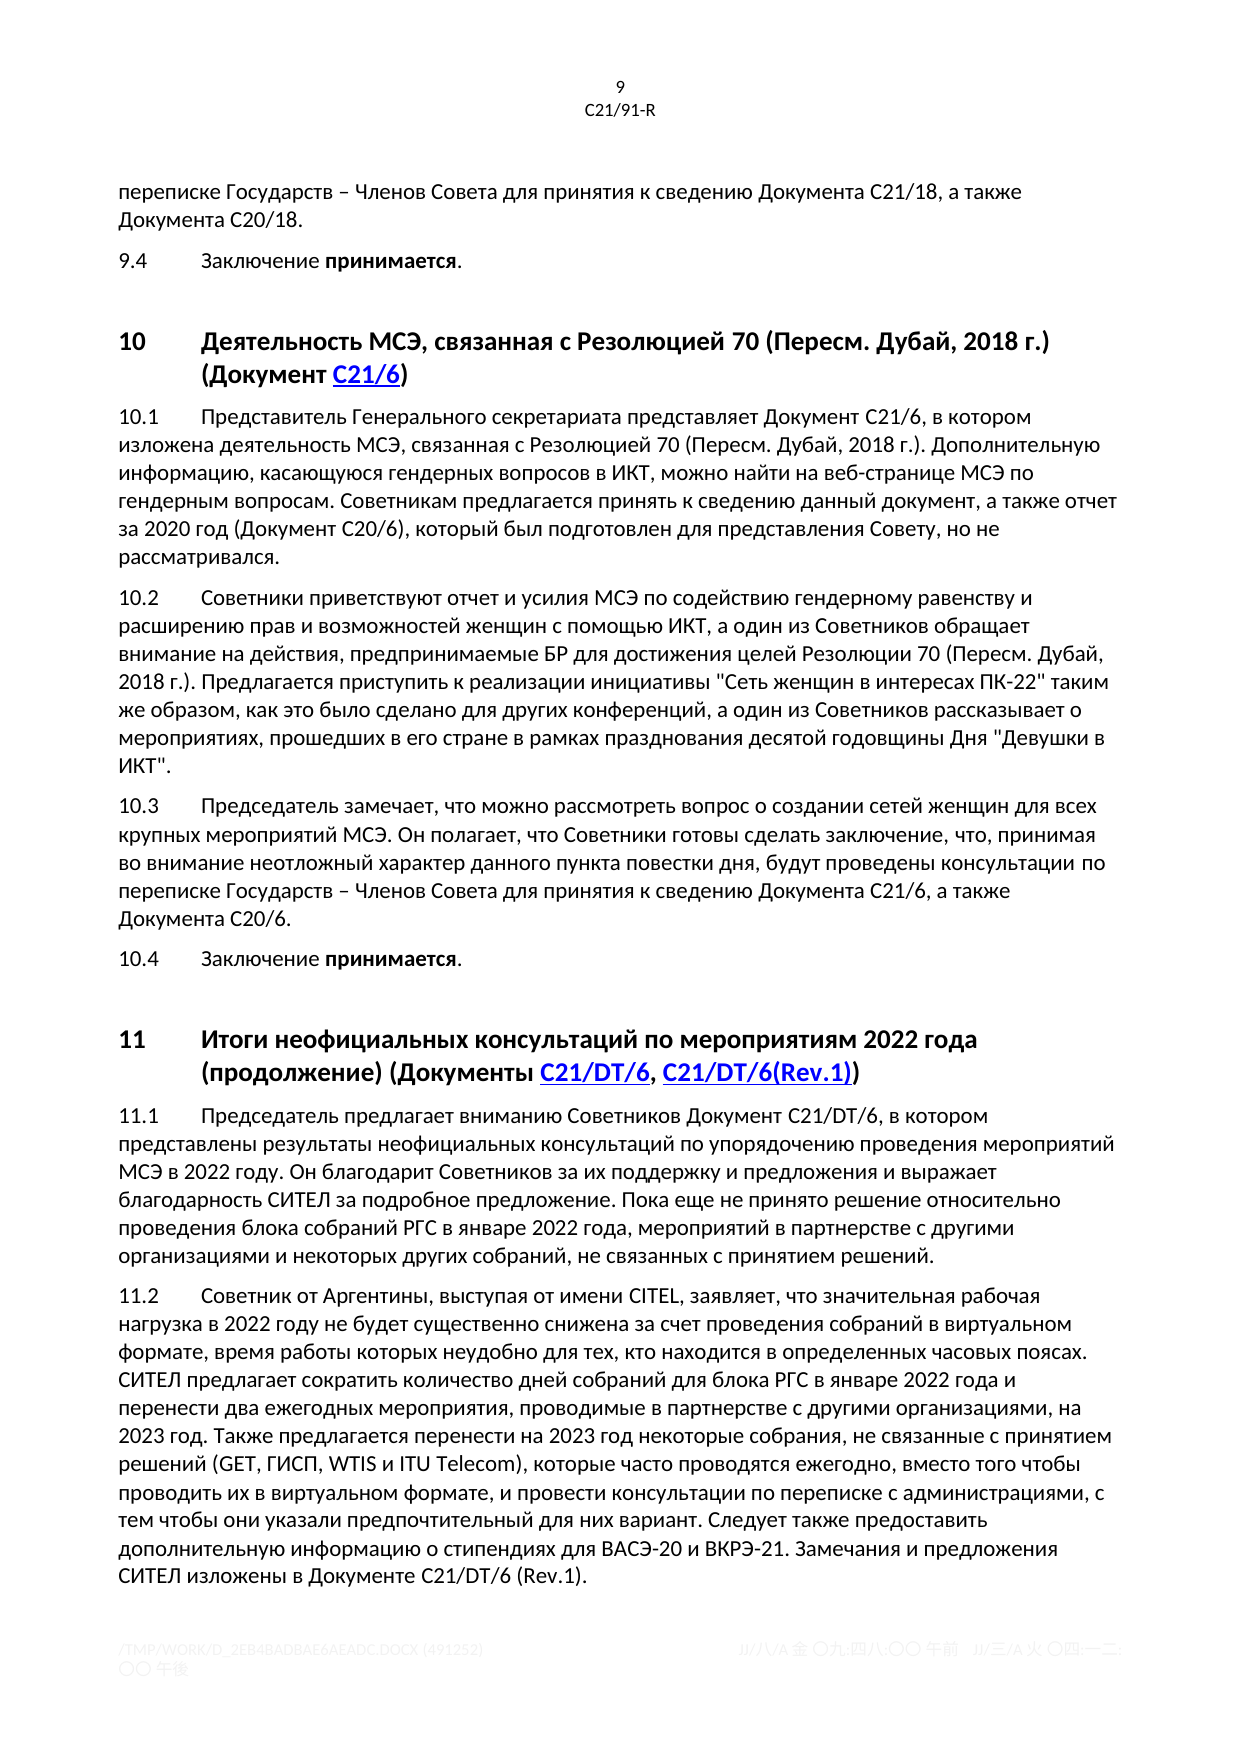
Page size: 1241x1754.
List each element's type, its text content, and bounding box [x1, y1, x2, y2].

text 10.3 Председатель замечает, что можно рассмотреть вопрос о создании сетей женщин для всех крупных мероприятий МСЭ. Он полагает, что Советники готовы сделать заключение, что, принимая во внимание неотложный характер данного пункта повестки дня, будут проведены консультации по переписке Государств – Членов Совета для принятия к сведению Документа С21/6, а также Документа С20/6. [118, 792, 1122, 932]
text 10.2 Советники приветствуют отчет и усилия МСЭ по содействию гендерному равенству и расширению прав и возможностей женщин с помощью ИКТ, а один из Советников обращает внимание на действия, предпринимаемые БР для достижения целей Резолюции 70 (Пересм. Дубай, 2018 г.). Предлагается приступить к реализации инициативы "Сеть женщин в интересах ПК-22" таким же образом, как это было сделано для других конференций, а один из Советников рассказывает о мероприятиях, прошедших в его стране в рамках празднования десятой годовщины Дня "Девушки в ИКТ". [118, 583, 1122, 779]
text 10.1 Представитель Генерального секретариата представляет Документ C21/6, в котором изложена деятельность МСЭ, связанная с Резолюцией 70 (Пересм. Дубай, 2018 г.). Дополнительную информацию, касающуюся гендерных вопросов в ИКТ, можно найти на веб-странице МСЭ по гендерным вопросам. Советникам предлагается принять к сведению данный документ, а также отчет за 2020 год (Документ C20/6), который был подготовлен для представления Совету, но не рассматривался. [118, 402, 1122, 571]
text 11.1 Председатель предлагает вниманию Советников Документ C21/DT/6, в котором представлены результаты неофициальных консультаций по упорядочению проведения мероприятий МСЭ в 2022 году. Он благодарит Советников за их поддержку и предложения и выражает благодарность СИТЕЛ за подробное предложение. Пока еще не принято решение относительно проведения блока собраний РГС в январе 2022 года, мероприятий в партнерстве с другими организациями и некоторых других собраний, не связанных с принятием решений. [118, 1101, 1122, 1269]
subtitle 11 Итоги неофициальных консультаций по мероприятиям 2022 года (продолжение) (Документы C21/DT/6, C21/DT/6(Rev.1)) [118, 1022, 1122, 1088]
text 11.2 Советник от Аргентины, выступая от имени CITEL, заявляет, что значительная рабочая нагрузка в 2022 году не будет существенно снижена за счет проведения собраний в виртуальном формате, время работы которых неудобно для тех, кто находится в определенных часовых поясах. СИТЕЛ предлагает сократить количество дней собраний для блока РГС в январе 2022 года и перенести два ежегодных мероприятия, проводимые в партнерстве с другими организациями, на 2023 год. Также предлагается перенести на 2023 год некоторые собрания, не связанные с принятием решений (GET, ГИСП, WTIS и ITU Telecom), которые часто проводятся ежегодно, вместо того чтобы проводить их в виртуальном формате, и провести консультации по переписке с администрациями, с тем чтобы они указали предпочтительный для них вариант. Следует также предоставить дополнительную информацию о стипендиях для ВАСЭ-20 и ВКРЭ-21. Замечания и предложения СИТЕЛ изложены в Документе C21/DT/6 (Rev.1). [118, 1281, 1122, 1590]
text 9.4 Заключение принимается. [118, 246, 1122, 274]
text 10.4 Заключение принимается. [118, 944, 1122, 972]
subtitle 10 Деятельность МСЭ, связанная с Резолюцией 70 (Пересм. Дубай, 2018 г.) (Документ C21/6) [118, 324, 1122, 390]
